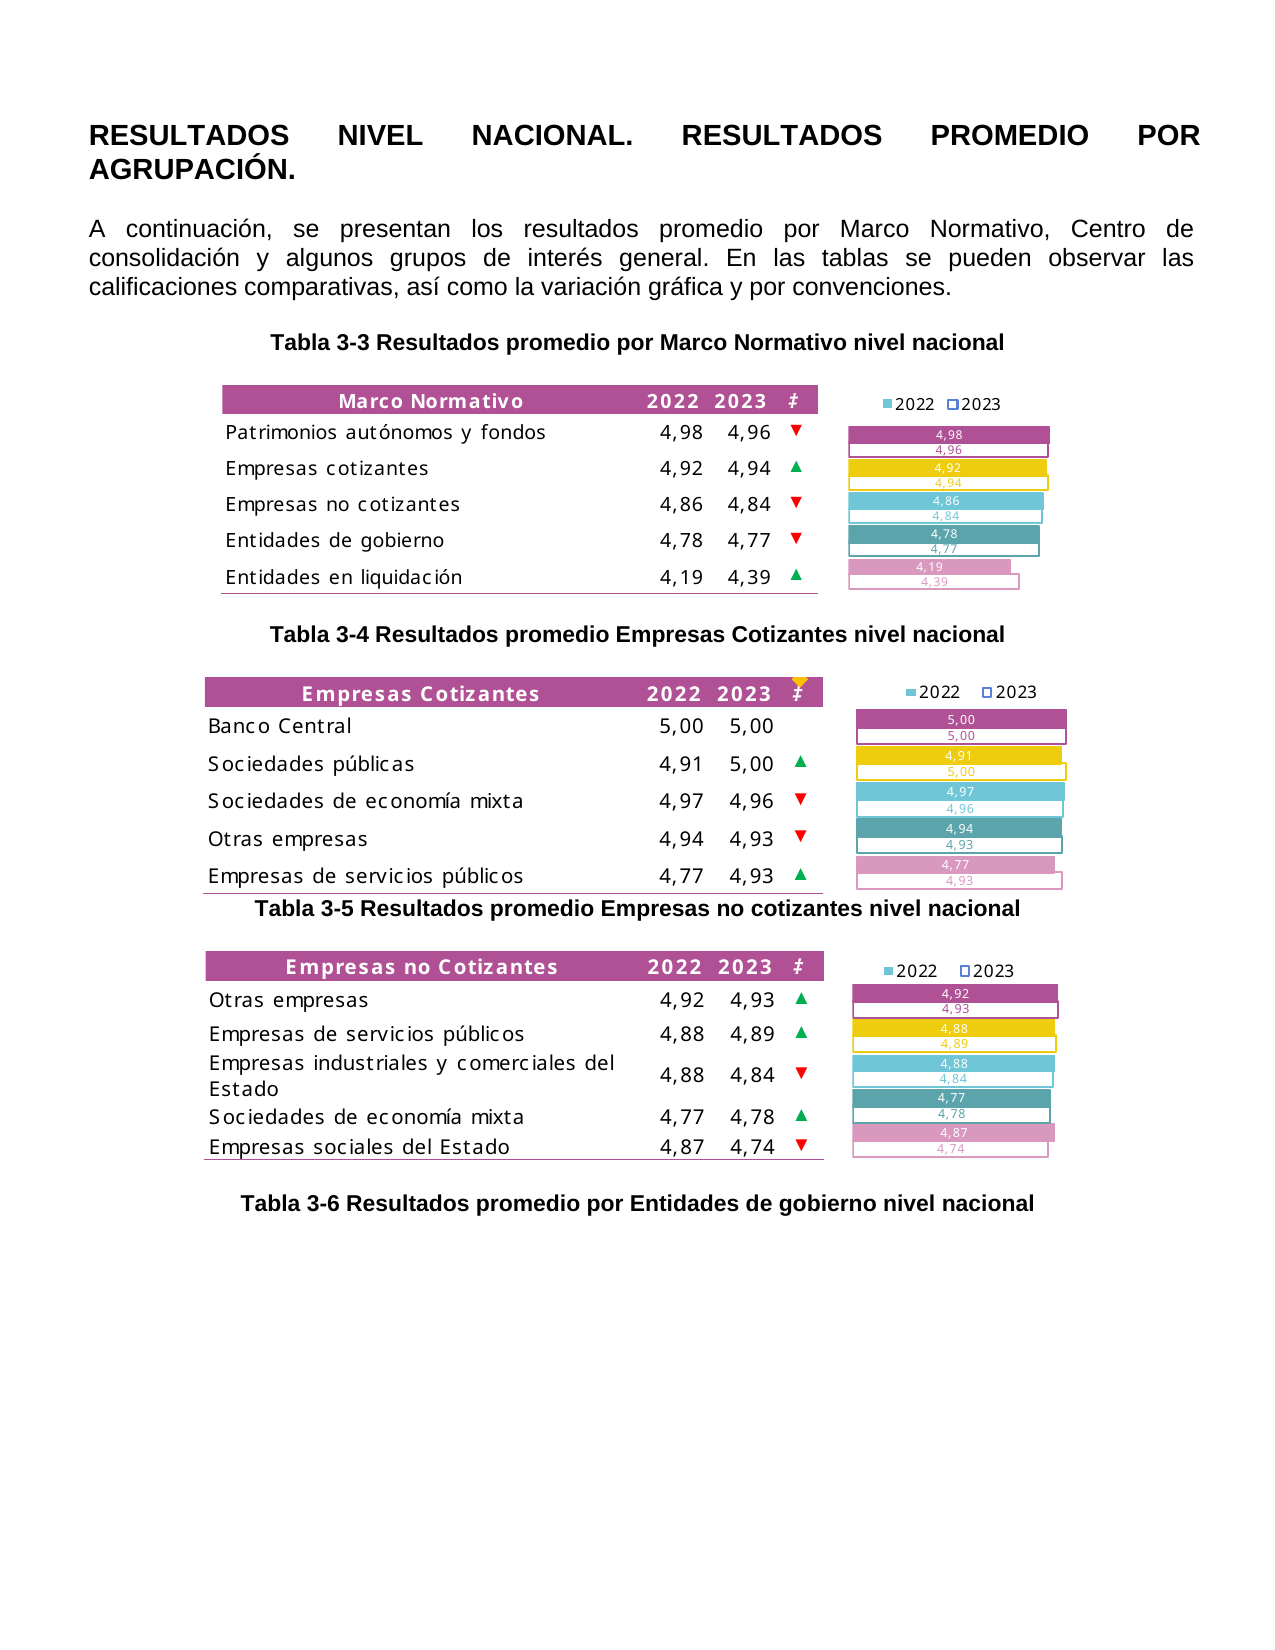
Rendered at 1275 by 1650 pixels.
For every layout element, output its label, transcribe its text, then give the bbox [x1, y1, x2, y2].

text A continuación, se presentan los resultados promedio por Marco Normativo, Centro de consolidación y algunos grupos de interés general. En las tablas se pueden observar las calificaciones comparativas, así como la variación gráfica y por convenciones. [88, 214, 1196, 300]
text RESULTADOS NIVEL NACIONAL. RESULTADOS PROMEDIO POR AGRUPACIÓN. [88, 118, 1201, 185]
